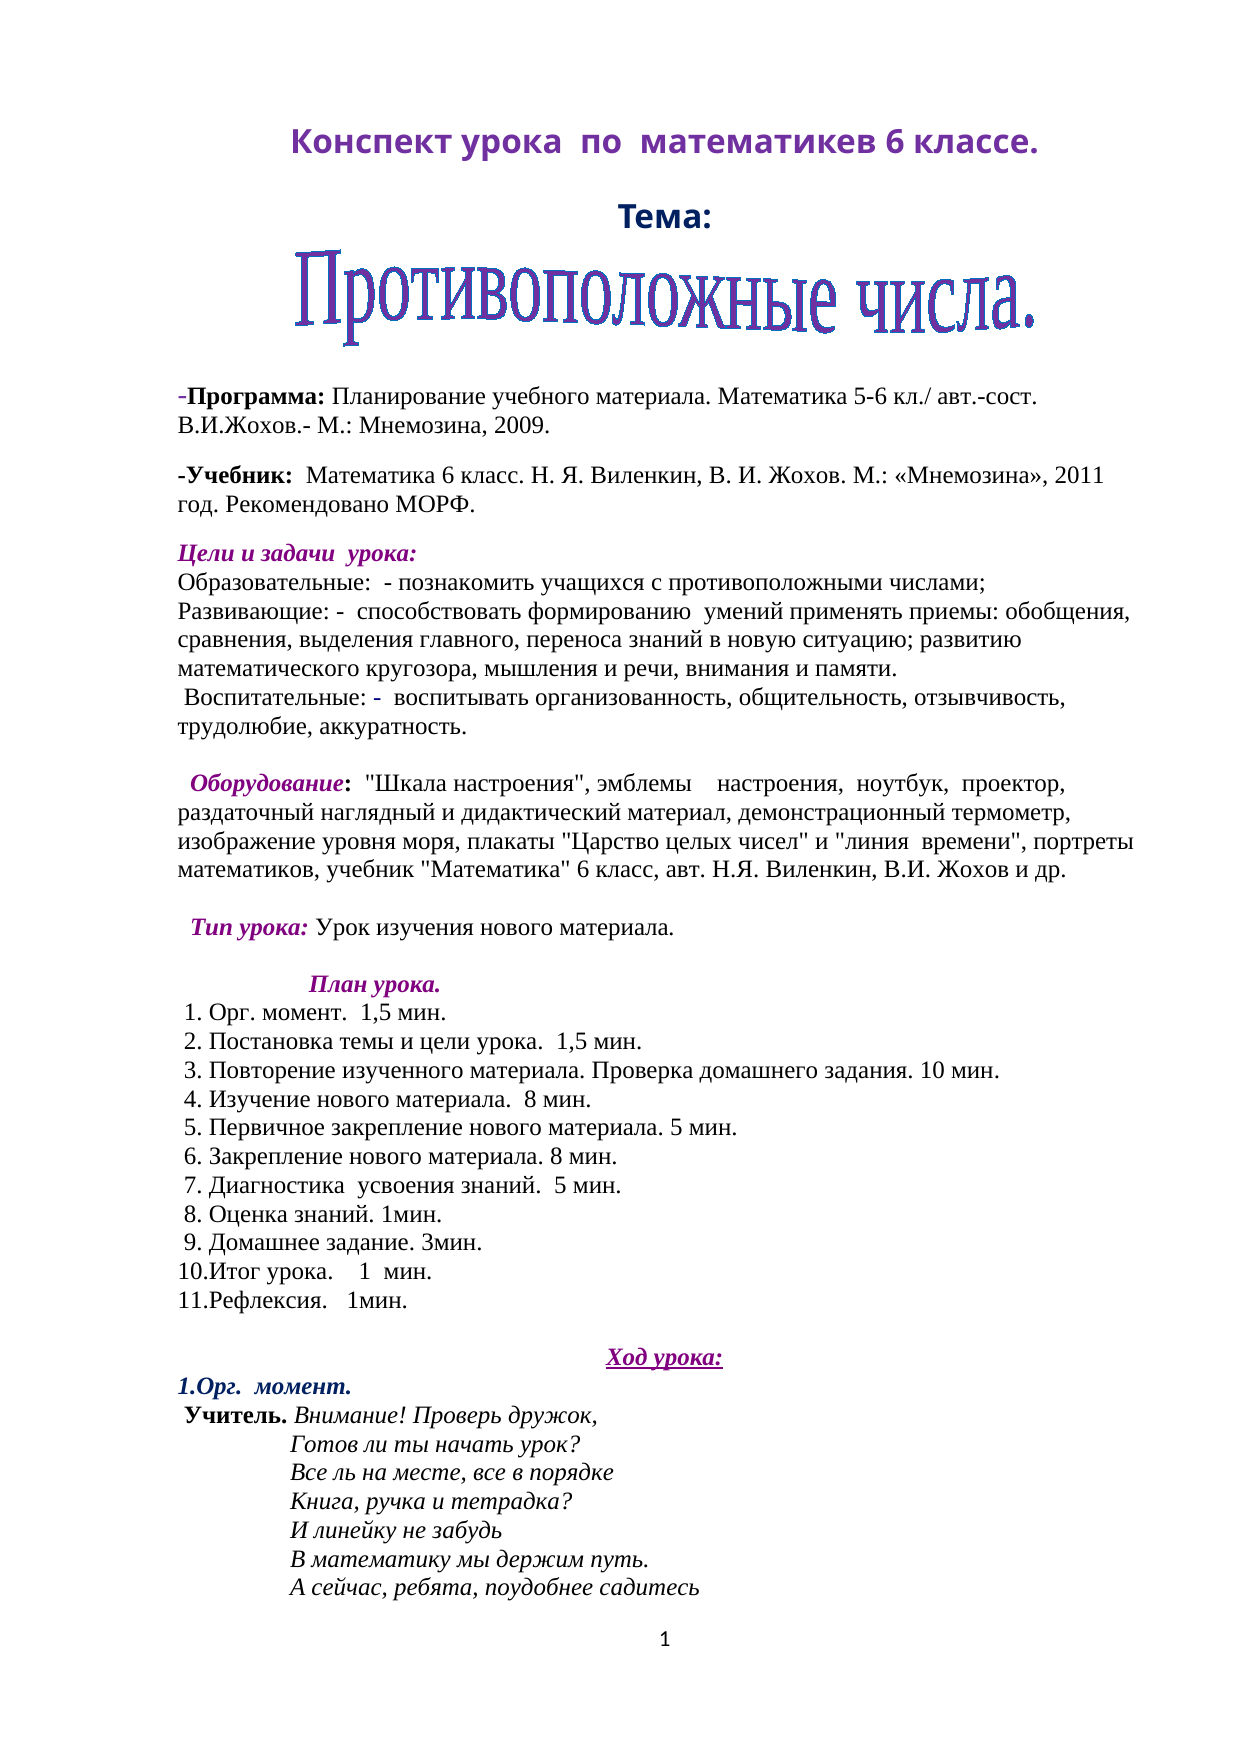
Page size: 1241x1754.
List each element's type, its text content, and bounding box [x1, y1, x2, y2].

text А сейчас, ребята, поудобнее садитесь [177, 1572, 1152, 1601]
text 8. Оценка знаний. 1мин. [177, 1199, 1152, 1227]
text 9. Домашнее задание. 3мин. [177, 1227, 1152, 1256]
text 7. Диагностика усвоения знаний. 5 мин. [177, 1170, 1152, 1199]
text 1. Орг. момент. 1,5 мин. [177, 997, 1152, 1026]
text Оборудование: "Шкала настроения", эмблемы настроения, ноутбук, проектор, раздаточный наглядный и дидактический материал, демонстрационный термометр, изображение уровня моря, плакаты "Царство целых чисел" и "линия времени", портреты математиков, учебник "Математика" 6 класс, авт. Н.Я. Виленкин, В.И. Жохов и др. [177, 768, 1152, 883]
text Ход урока: [177, 1342, 1152, 1371]
subtitle Тема: [177, 193, 1152, 238]
text Образовательные: - познакомить учащихся с противоположными числами; [177, 567, 1152, 596]
text Цели и задачи урока: [177, 538, 1152, 567]
text План урока. [177, 969, 1152, 997]
text 5. Первичное закрепление нового материала. 5 мин. [177, 1112, 1152, 1141]
text 1.Орг. момент. [177, 1371, 1152, 1400]
subtitle Конспект урока по математикев 6 классе. [177, 118, 1152, 163]
text 6. Закрепление нового материала. 8 мин. [177, 1141, 1152, 1170]
text И линейку не забудь [177, 1515, 1152, 1544]
text 4. Изучение нового материала. 8 мин. [177, 1084, 1152, 1112]
text Учитель. Внимание! Проверь дружок, [177, 1400, 1152, 1429]
text -Учебник: Математика 6 класс. Н. Я. Виленкин, В. И. Жохов. М.: «Мнемозина», 2011 год. Рекомендовано МОРФ. [177, 460, 1152, 517]
text 3. Повторение изученного материала. Проверка домашнего задания. 10 мин. [177, 1055, 1152, 1084]
text Развивающие: - способствовать формированию умений применять приемы: обобщения, сравнения, выделения главного, переноса знаний в новую ситуацию; развитию математического кругозора, мышления и речи, внимания и памяти. [177, 596, 1152, 682]
text Книга, ручка и тетрадка? [177, 1486, 1152, 1515]
text В математику мы держим путь. [177, 1544, 1152, 1572]
text 2. Постановка темы и цели урока. 1,5 мин. [177, 1026, 1152, 1055]
text -Программа: Планирование учебного материала. Математика 5-6 кл./ авт.-сост. В.И.Жохов.- М.: Мнемозина, 2009. [177, 377, 1152, 439]
text 10.Итог урока. 1 мин. [177, 1256, 1152, 1285]
text Тип урока: Урок изучения нового материала. [177, 912, 1152, 941]
text Готов ли ты начать урок? [177, 1429, 1152, 1457]
text Все ль на месте, все в порядке [177, 1457, 1152, 1486]
text Воспитательные: - воспитывать организованность, общительность, отзывчивость, трудолюбие, аккуратность. [177, 682, 1152, 739]
text 11.Рефлексия. 1мин. [177, 1285, 1152, 1314]
